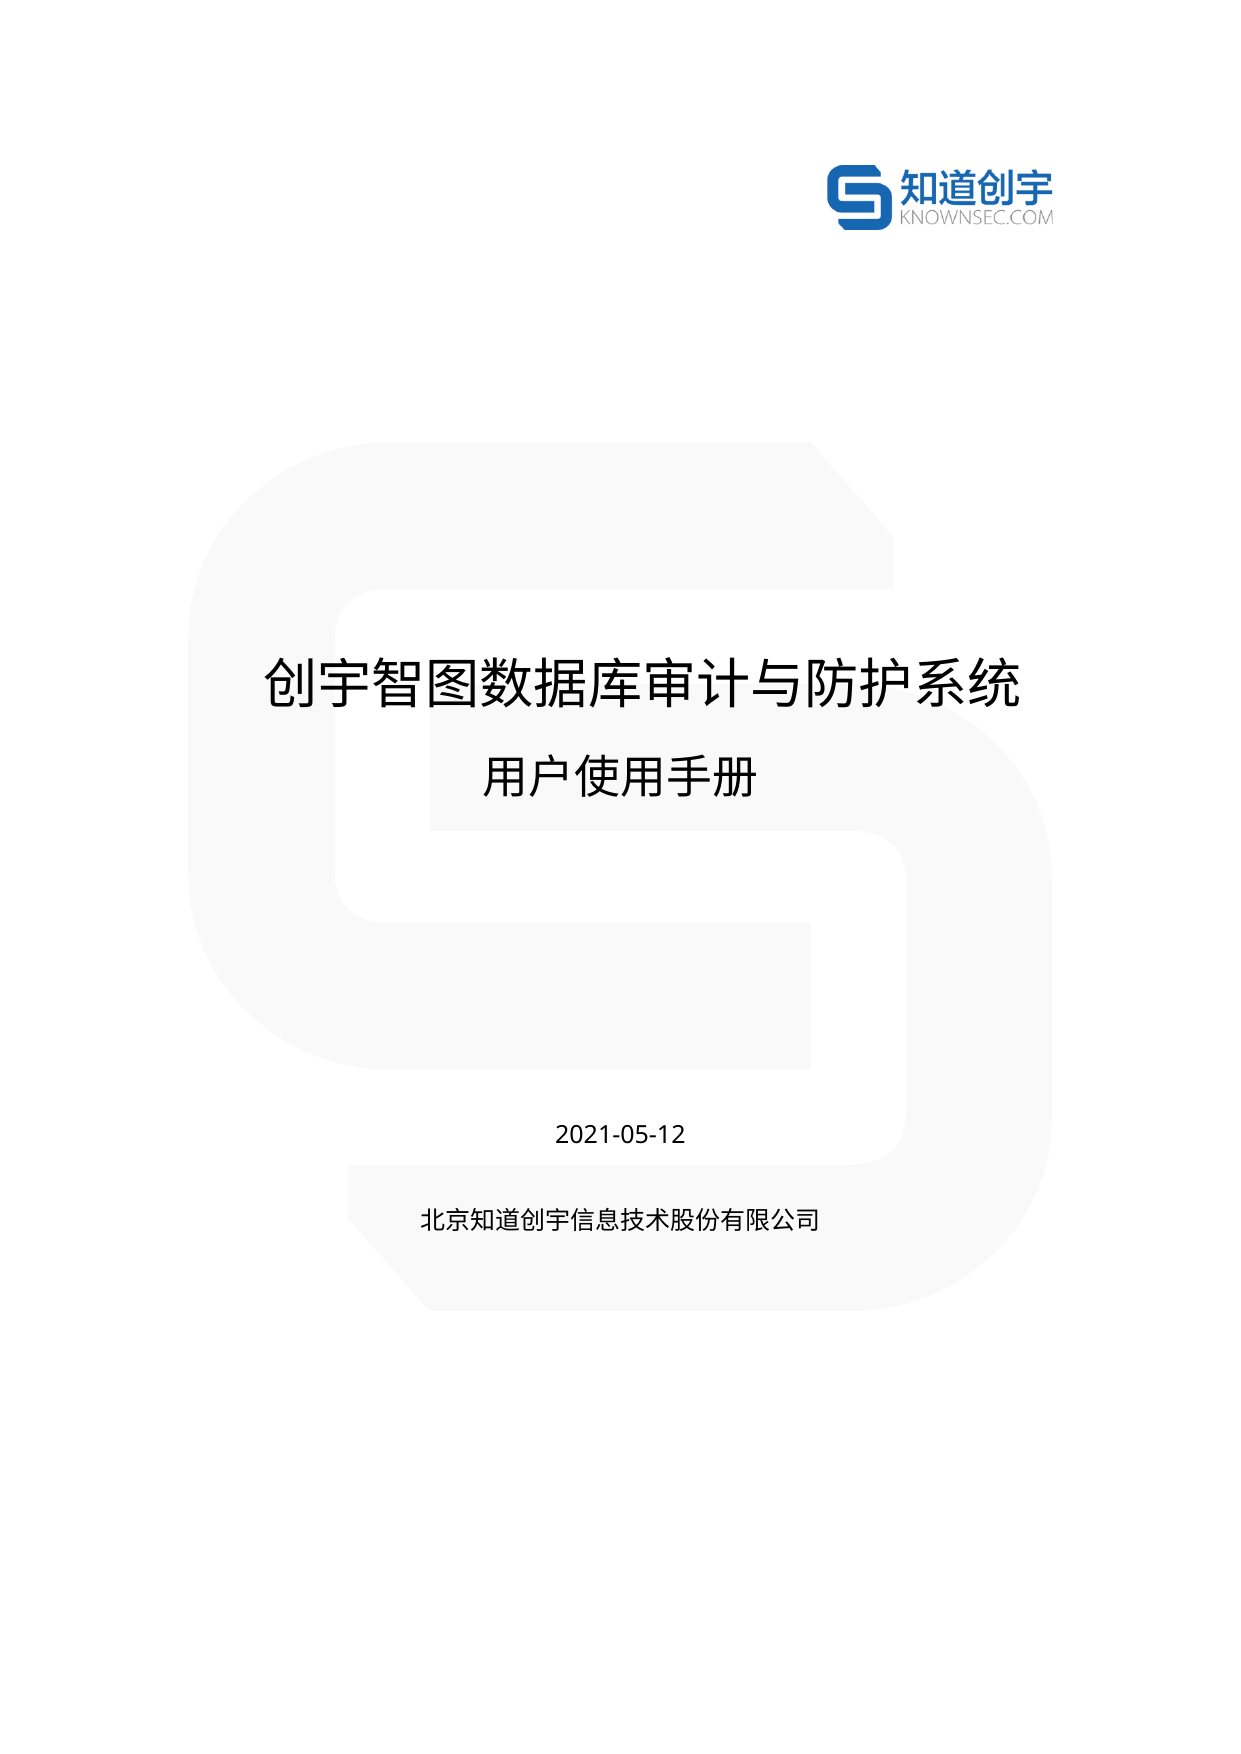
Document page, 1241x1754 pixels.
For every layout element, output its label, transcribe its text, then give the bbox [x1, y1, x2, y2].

picture [827, 165, 1053, 230]
text 北京知道创宇信息技术股份有限公司 [187, 1185, 1053, 1253]
text 用户使用手册 [187, 740, 1053, 808]
text 创宇智图数据库审计与防护系统 [187, 641, 1053, 719]
text 2021-05-12 [187, 1100, 1053, 1168]
